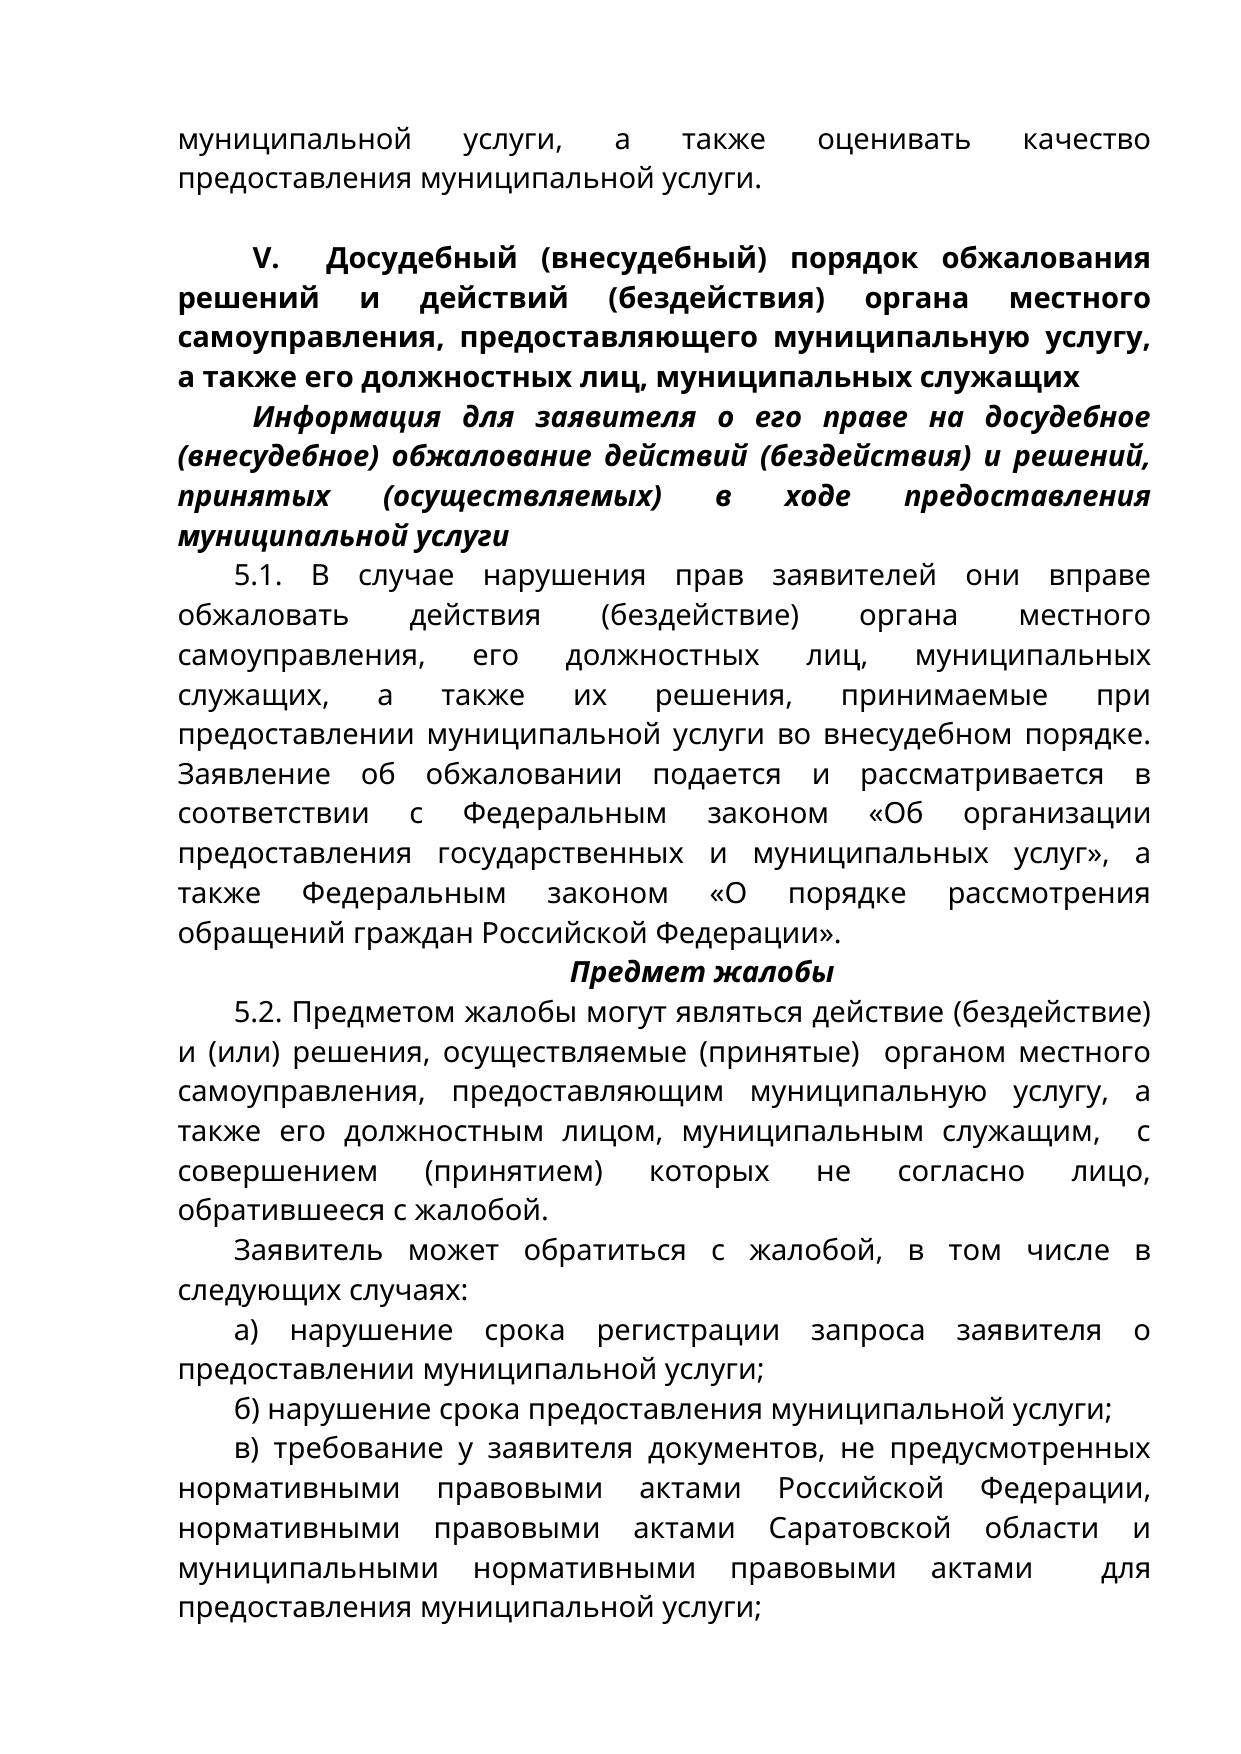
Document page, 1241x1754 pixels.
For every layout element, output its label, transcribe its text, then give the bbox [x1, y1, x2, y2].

text в) требование у заявителя документов, не предусмотренных нормативными правовыми актами Российской Федерации, нормативными правовыми актами Саратовской области и муниципальными нормативными правовыми актами для предоставления муниципальной услуги; [177, 1428, 1152, 1626]
text 5.1. В случае нарушения прав заявителей они вправе обжаловать действия (бездействие) органа местного самоуправления, его должностных лиц, муниципальных служащих, а также их решения, принимаемые при предоставлении муниципальной услуги во внесудебном порядке. Заявление об обжаловании подается и рассматривается в соответствии с Федеральным законом «Об организации предоставления государственных и муниципальных услуг», а также Федеральным законом «О порядке рассмотрения обращений граждан Российской Федерации». [177, 555, 1152, 952]
text Информация для заявителя о его праве на досудебное (внесудебное) обжалование действий (бездействия) и решений, принятых (осуществляемых) в ходе предоставления муниципальной услуги [177, 396, 1152, 555]
text 5.2. Предметом жалобы могут являться действие (бездействие) и (или) решения, осуществляемые (принятые) органом местного самоуправления, предоставляющим муниципальную услугу, а также его должностным лицом, муниципальным служащим, с совершением (принятием) которых не согласно лицо, обратившееся с жалобой. [177, 991, 1152, 1229]
text а) нарушение срока регистрации запроса заявителя о предоставлении муниципальной услуги; [177, 1309, 1152, 1388]
text Заявитель может обратиться с жалобой, в том числе в следующих случаях: [177, 1229, 1152, 1309]
text б) нарушение срока предоставления муниципальной услуги; [177, 1388, 1152, 1428]
text Предмет жалобы [177, 952, 1152, 991]
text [177, 118, 1152, 197]
text V. Досудебный (внесудебный) порядок обжалования решений и действий (бездействия) органа местного самоуправления, предоставляющего муниципальную услугу, а также его должностных лиц, муниципальных служащих [177, 237, 1152, 396]
